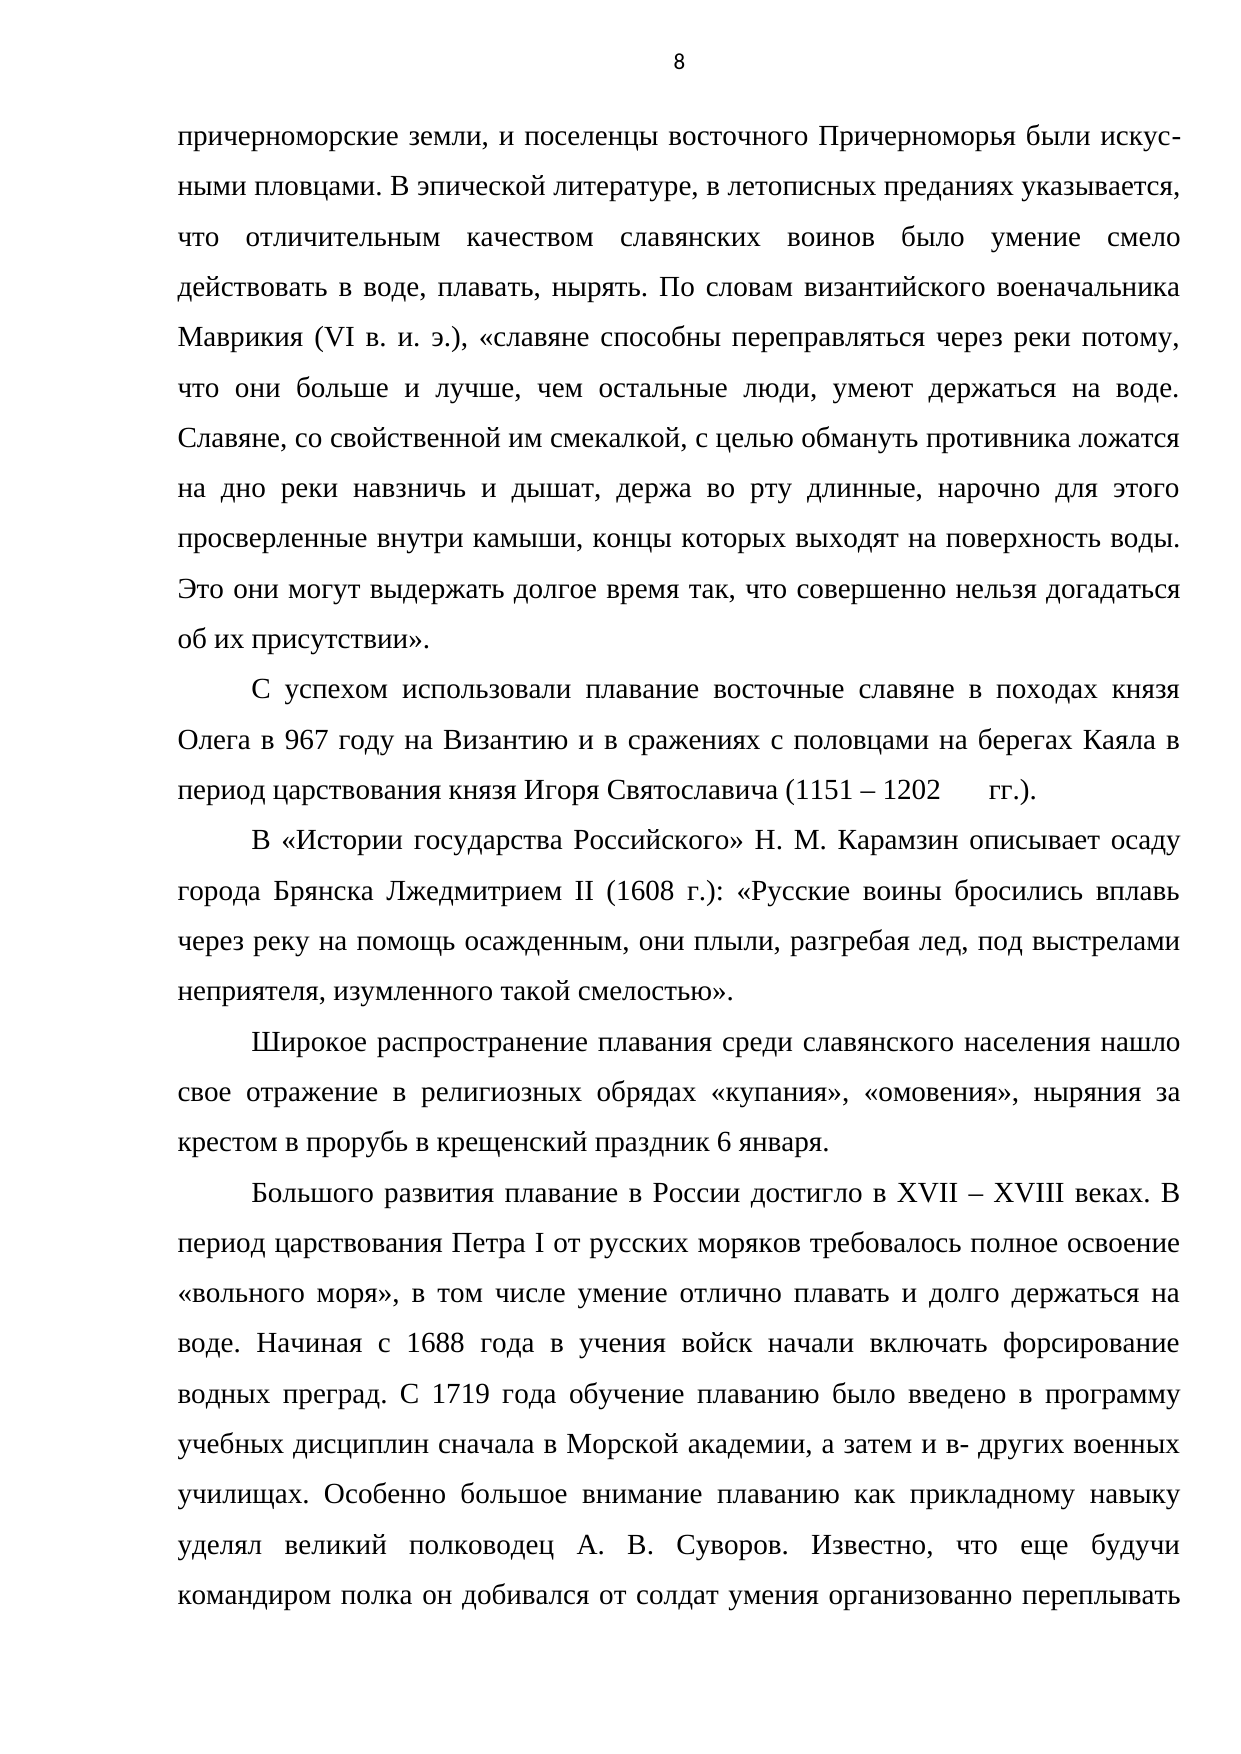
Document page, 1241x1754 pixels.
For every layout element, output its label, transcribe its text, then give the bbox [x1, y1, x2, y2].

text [177, 118, 1181, 655]
text С успехом использовали плавание восточные славяне в походах князя Олега в 967 году на Византию и в сражениях с половцами на берегах Каяла в период царствования князя Игоря Святославича (1151 – 1202 гг.). [177, 672, 1181, 806]
text В «Истории государства Российского» Н. М. Карамзин описывает осаду города Брянска Лжедмитрием II (1608 г.): «Русские воины бросились вплавь через реку на помощь осажденным, они плыли, разгребая лед, под выстрелами неприятеля, изумленного такой смелостью». [177, 822, 1181, 1007]
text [177, 1175, 1181, 1611]
text Широкое распространение плавания среди славянского населения нашло свое отражение в религиозных обрядах «купания», «омовения», ныряния за крестом в прорубь в крещенский праздник 6 января. [177, 1024, 1181, 1158]
